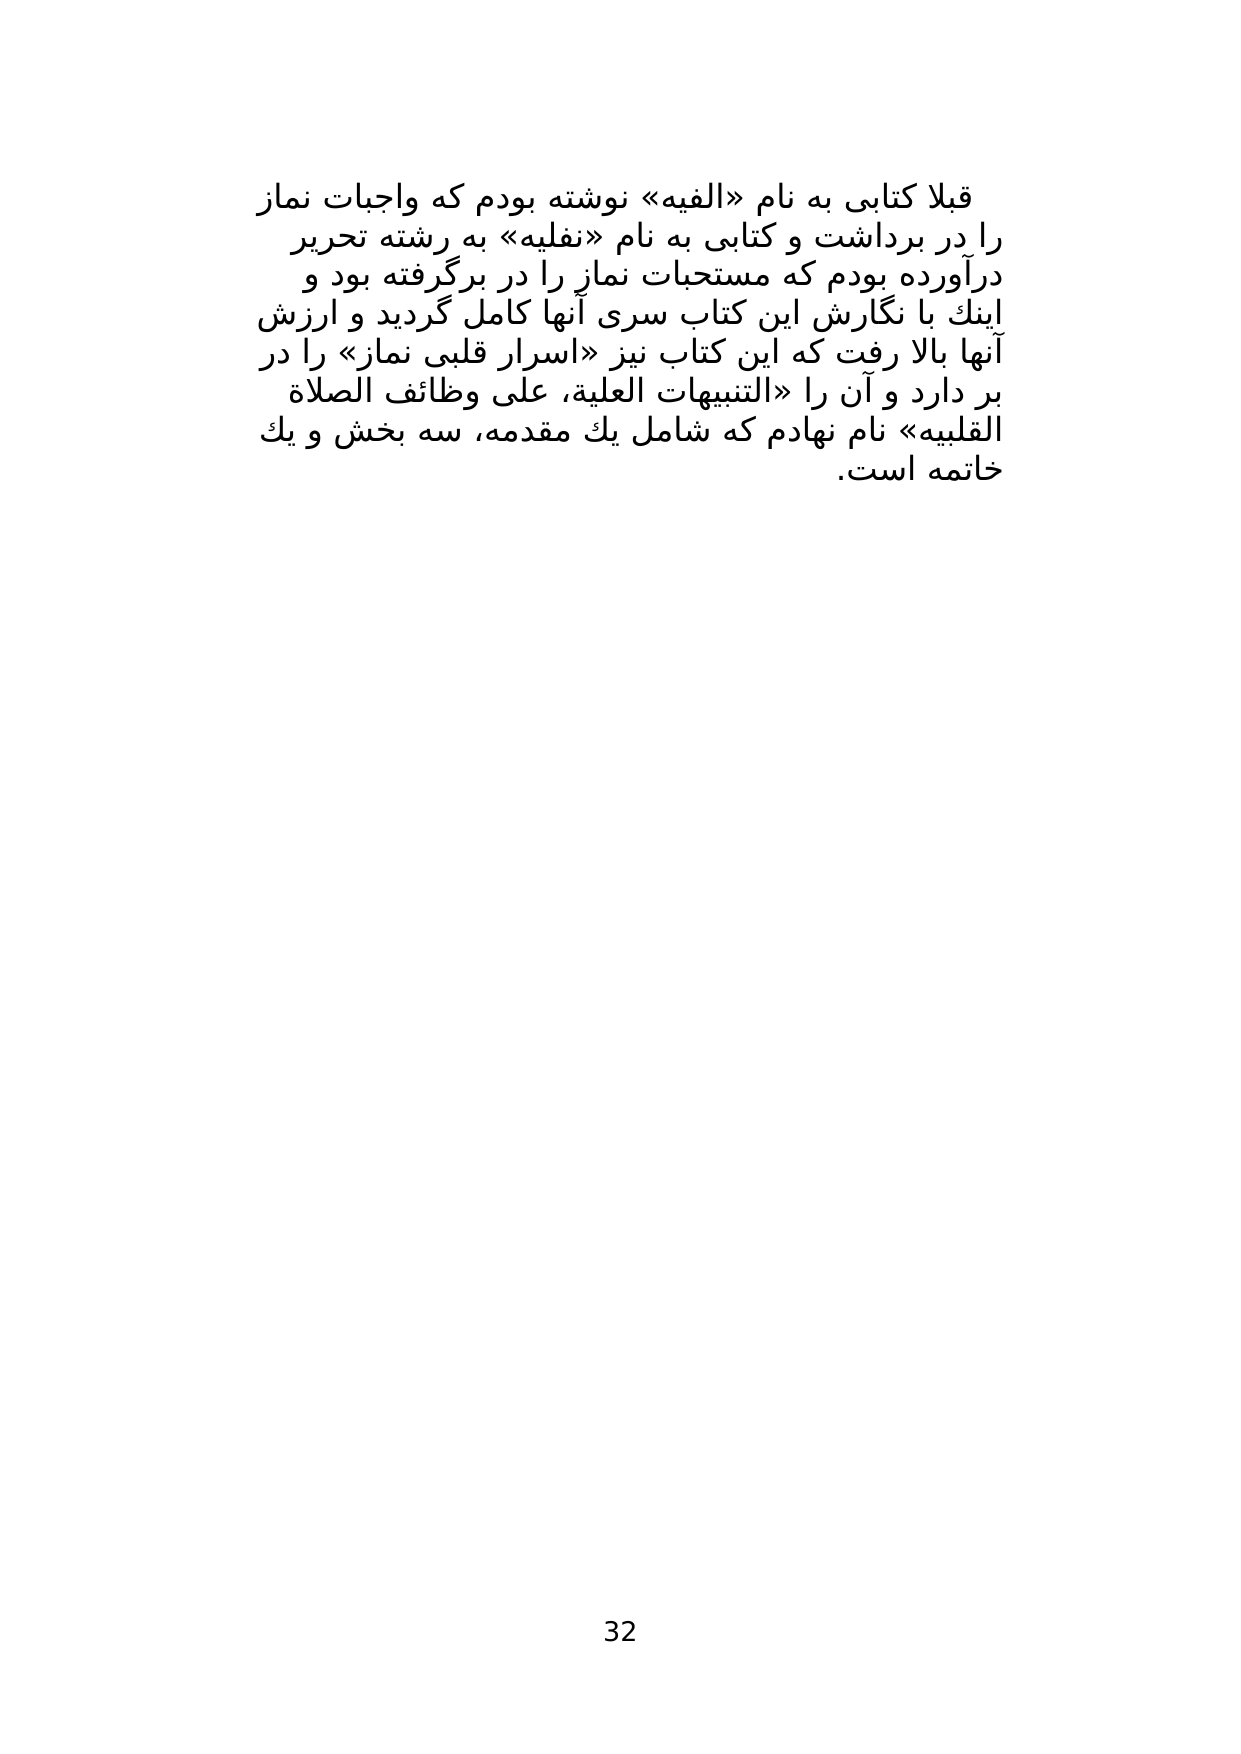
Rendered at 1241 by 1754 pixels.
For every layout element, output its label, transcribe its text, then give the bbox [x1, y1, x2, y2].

text قبلا كتابى به نام «الفيه» نوشته بودم كه واجبات نماز را در برداشت و كتابى به نام «نفليه» به رشته تحرير درآورده بودم كه مستحبات نماز را در برگرفته بود و اينك با نگارش اين كتاب سرى آنها كامل گرديد و ارزش ‍ آنها بالا رفت كه اين كتاب نيز «اسرار قلبى نماز» را در بر دارد و آن را «التنبيهات العلية، على وظائف الصلاة القلبيه» نام نهادم كه شامل يك مقدمه، سه بخش و يك خاتمه است. [236, 177, 1004, 488]
